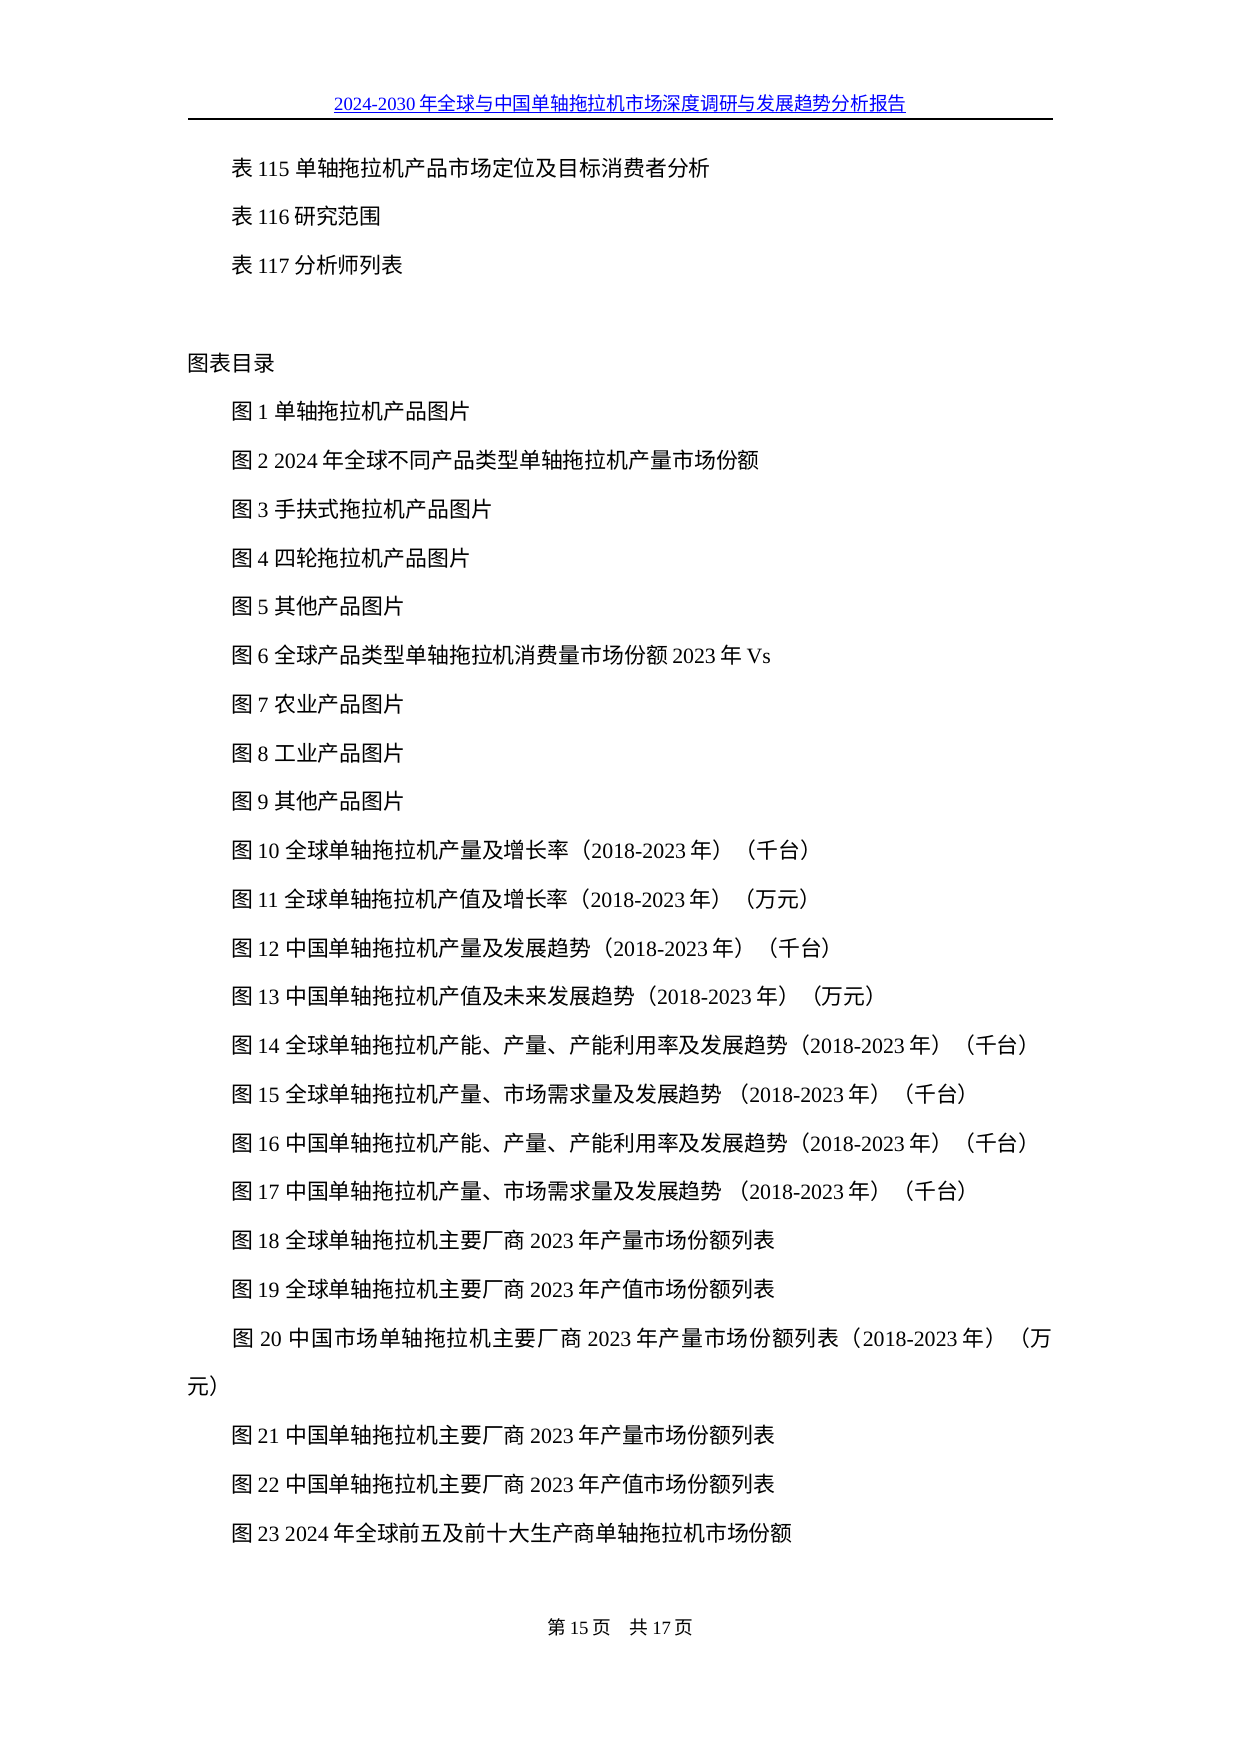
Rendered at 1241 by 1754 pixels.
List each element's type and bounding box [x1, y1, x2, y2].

text [187, 150, 1053, 1548]
